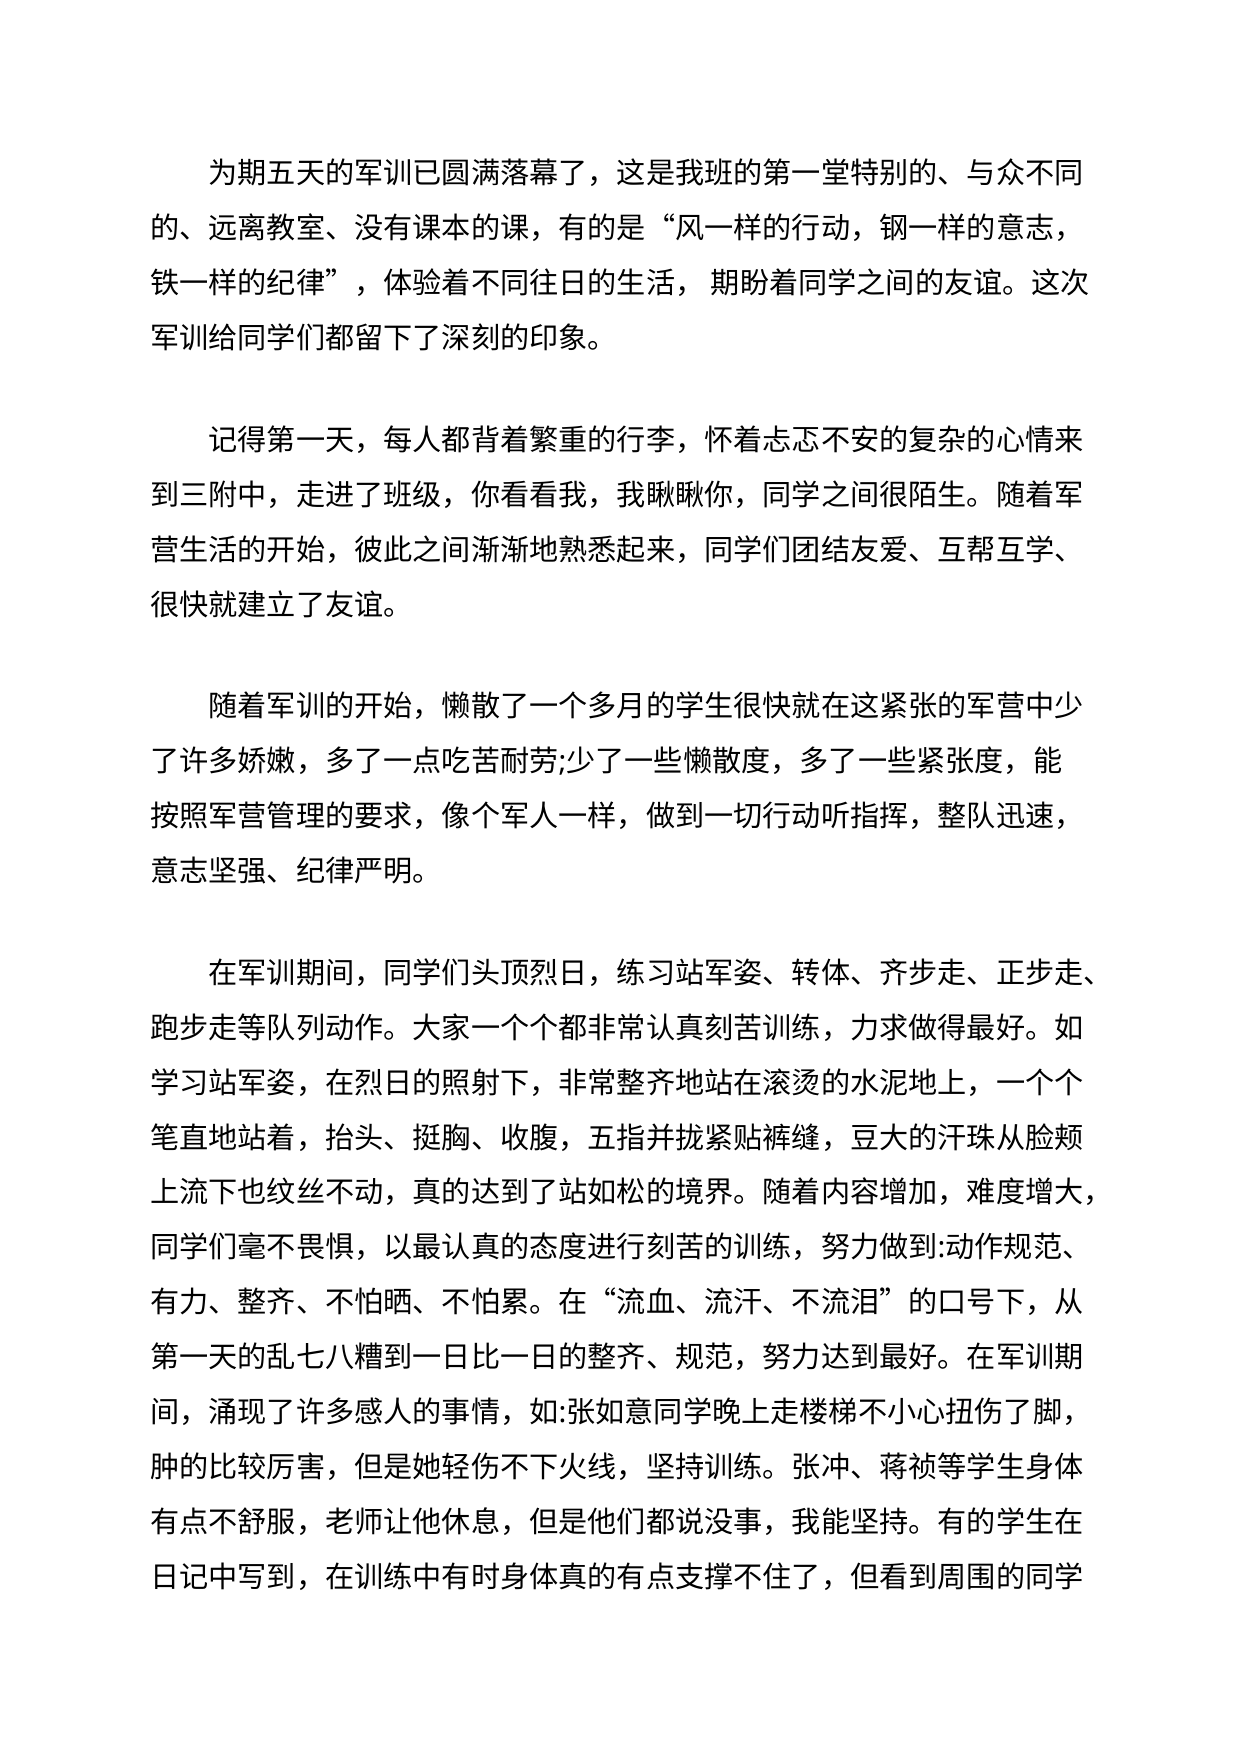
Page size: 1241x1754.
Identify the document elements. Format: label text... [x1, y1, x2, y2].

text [150, 949, 1090, 1596]
text 为期五天的军训已圆满落幕了，这是我班的第一堂特别的、与众不同的、远离教室、没有课本的课，有的是“风一样的行动，钢一样的意志，铁一样的纪律”，体验着不同往日的生活， 期盼着同学之间的友谊。这次军训给同学们都留下了深刻的印象。 [150, 150, 1090, 357]
text 记得第一天，每人都背着繁重的行李，怀着忐忑不安的复杂的心情来到三附中，走进了班级，你看看我，我瞅瞅你，同学之间很陌生。随着军营生活的开始，彼此之间渐渐地熟悉起来，同学们团结友爱、互帮互学、很快就建立了友谊。 [150, 416, 1090, 623]
text 随着军训的开始，懒散了一个多月的学生很快就在这紧张的军营中少了许多娇嫩，多了一点吃苦耐劳;少了一些懒散度，多了一些紧张度，能按照军营管理的要求，像个军人一样，做到一切行动听指挥，整队迅速，意志坚强、纪律严明。 [150, 683, 1090, 890]
